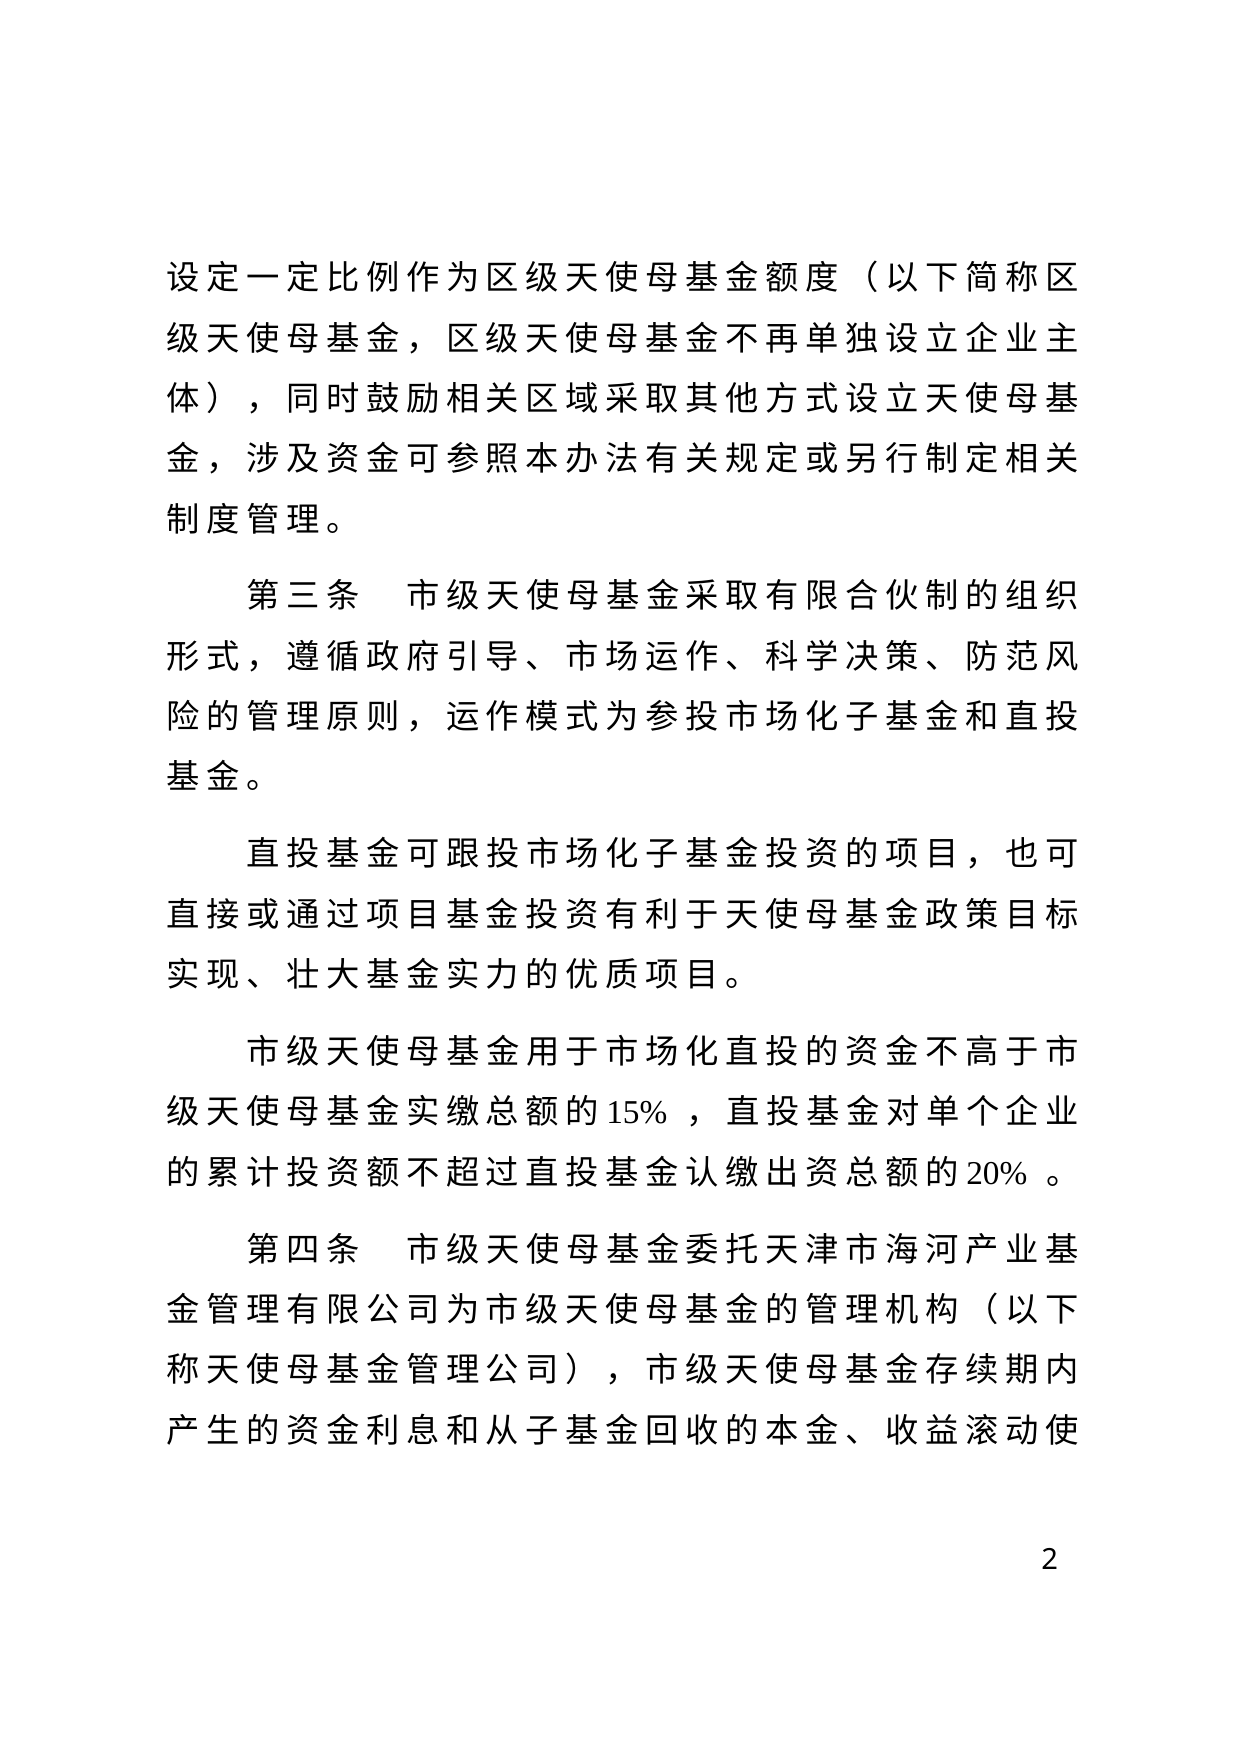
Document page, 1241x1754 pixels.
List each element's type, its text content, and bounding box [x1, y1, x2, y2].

text 市级天使母基金用于市场化直投的资金不高于市级天使母基金实缴总额的15%，直投基金对单个企业的累计投资额不超过直投基金认缴出资总额的20%。 [166, 1019, 1086, 1200]
text 直投基金可跟投市场化子基金投资的项目，也可直接或通过项目基金投资有利于天使母基金政策目标实现、壮大基金实力的优质项目。 [166, 821, 1086, 1002]
text 第三条 市级天使母基金采取有限合伙制的组织形式，遵循政府引导、市场运作、科学决策、防范风险的管理原则，运作模式为参投市场化子基金和直投基金。 [166, 563, 1086, 804]
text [166, 245, 1086, 547]
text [166, 1216, 1086, 1458]
